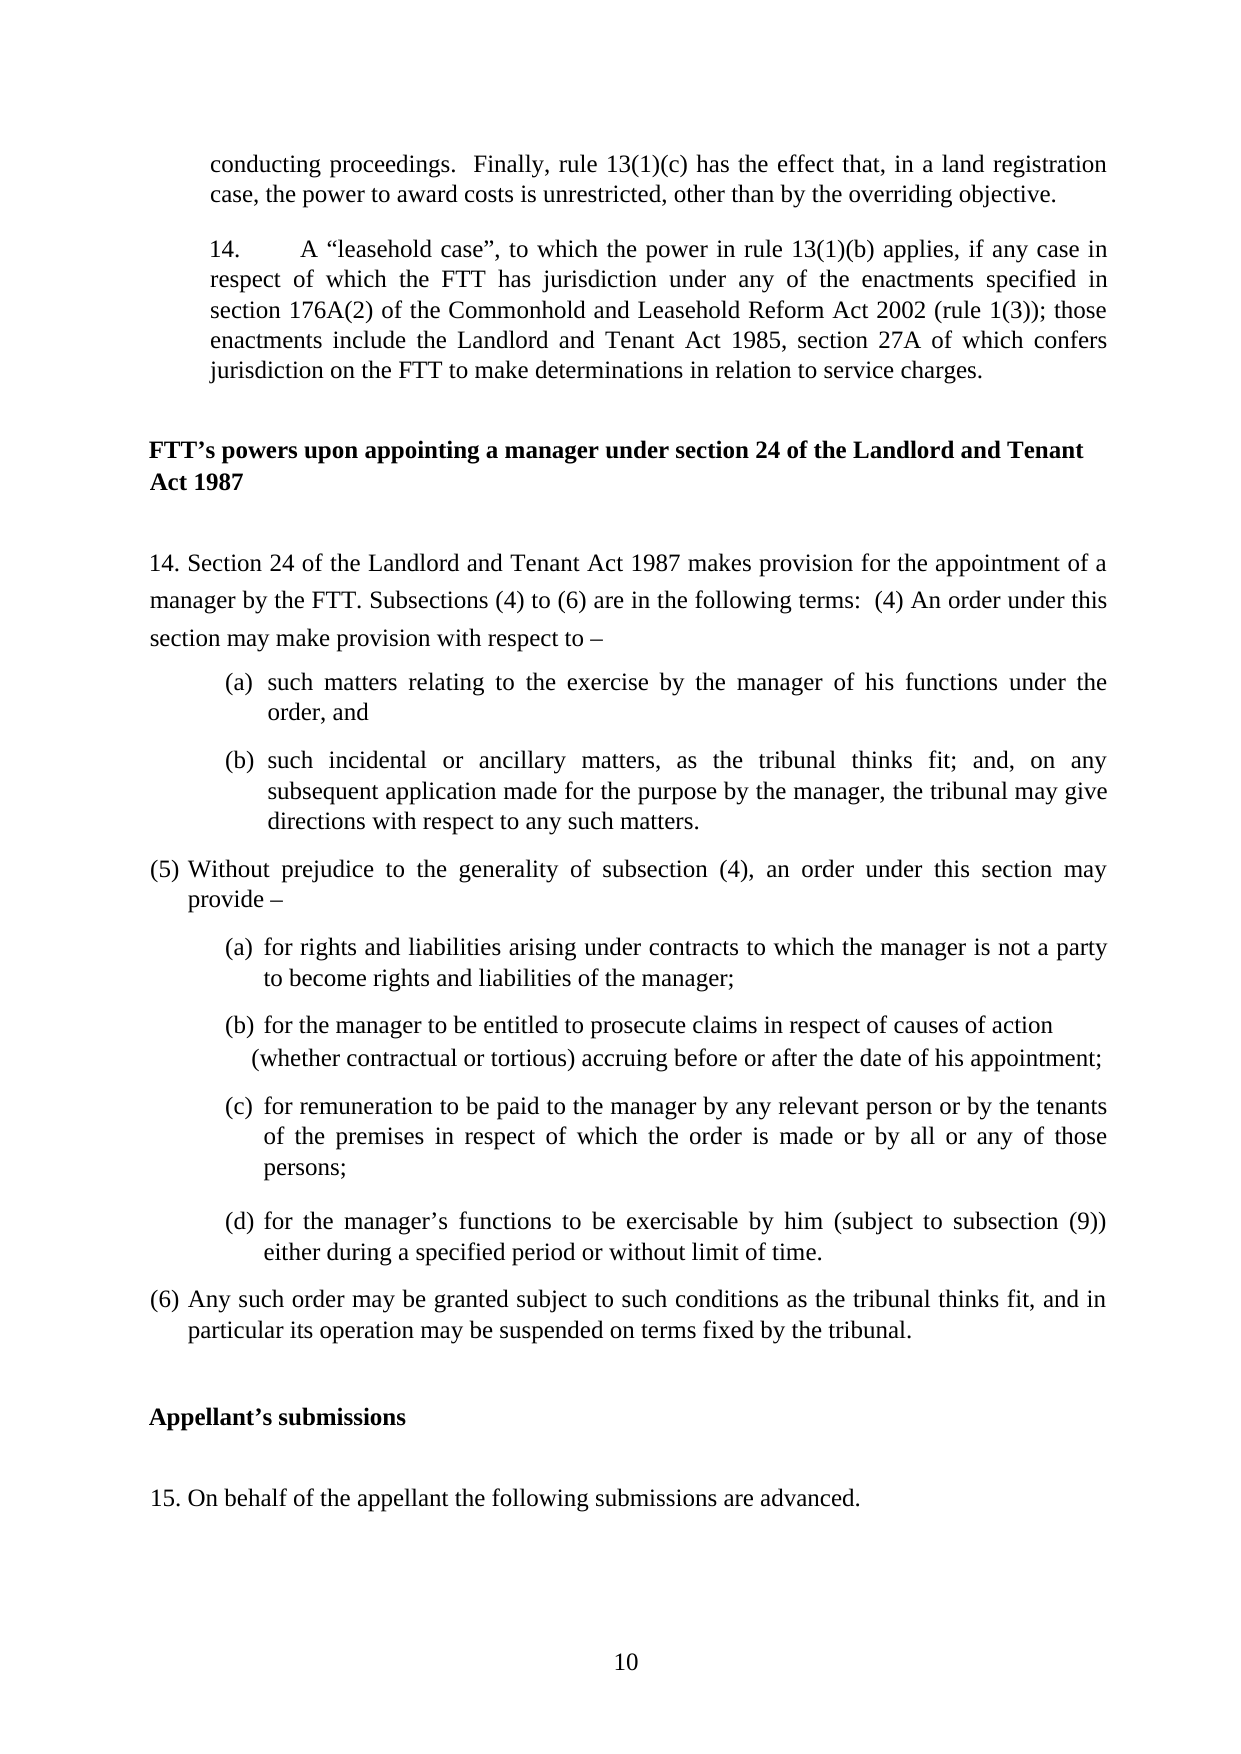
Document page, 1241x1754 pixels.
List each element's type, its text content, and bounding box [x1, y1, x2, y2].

subtitle FTT’s powers upon appointing a manager under section 24 of the Landlord and Tenant Act 1987 [148, 435, 1109, 496]
list A “leasehold case”, to which the power in rule 13(1)(b) applies, if any case in respect of which the FTT has jurisdiction under any of the enactments specified in section 176A(2) of the Commonhold and Leasehold Reform Act 2002 (rule 1(3)); those enactments include the Landlord and Tenant Act 1985, section 27A of which confers jurisdiction on the FTT to make determinations in relation to service charges. [209, 234, 1108, 384]
list Without prejudice to the generality of subsection (4), an order under this section may provide – [150, 854, 1108, 913]
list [209, 149, 1108, 208]
list for the manager to be entitled to prosecute claims in respect of causes of action [225, 1011, 1108, 1039]
text 14. Section 24 of the Landlord and Tenant Act 1987 makes provision for the appointment of a manager by the FTT. Subsections (4) to (6) are in the following terms: (4) An order under this section may make provision with respect to – [148, 548, 1108, 652]
list for rights and liabilities arising under contracts to which the manager is not a party to become rights and liabilities of the manager; [225, 932, 1108, 991]
list Any such order may be granted subject to such conditions as the tribunal thinks fit, and in particular its operation may be suspended on terms fixed by the tribunal. [150, 1284, 1108, 1344]
list such matters relating to the exercise by the manager of his functions under the order, and [225, 667, 1108, 726]
text (whether contractual or tortious) accruing before or after the date of his appointment; [150, 1043, 1102, 1071]
list for the manager’s functions to be exercisable by him (subject to subsection (9)) either during a specified period or without limit of time. [225, 1206, 1108, 1265]
list such incidental or ancillary matters, as the tribunal thinks fit; and, on any subsequent application made for the purpose by the manager, the tribunal may give directions with respect to any such matters. [225, 745, 1108, 835]
subtitle Appellant’s submissions [148, 1402, 1109, 1431]
list for remuneration to be paid to the manager by any relevant person or by the tenants of the premises in respect of which the order is made or by all or any of those persons; [225, 1091, 1108, 1180]
list On behalf of the appellant the following submissions are advanced. [150, 1483, 1108, 1512]
